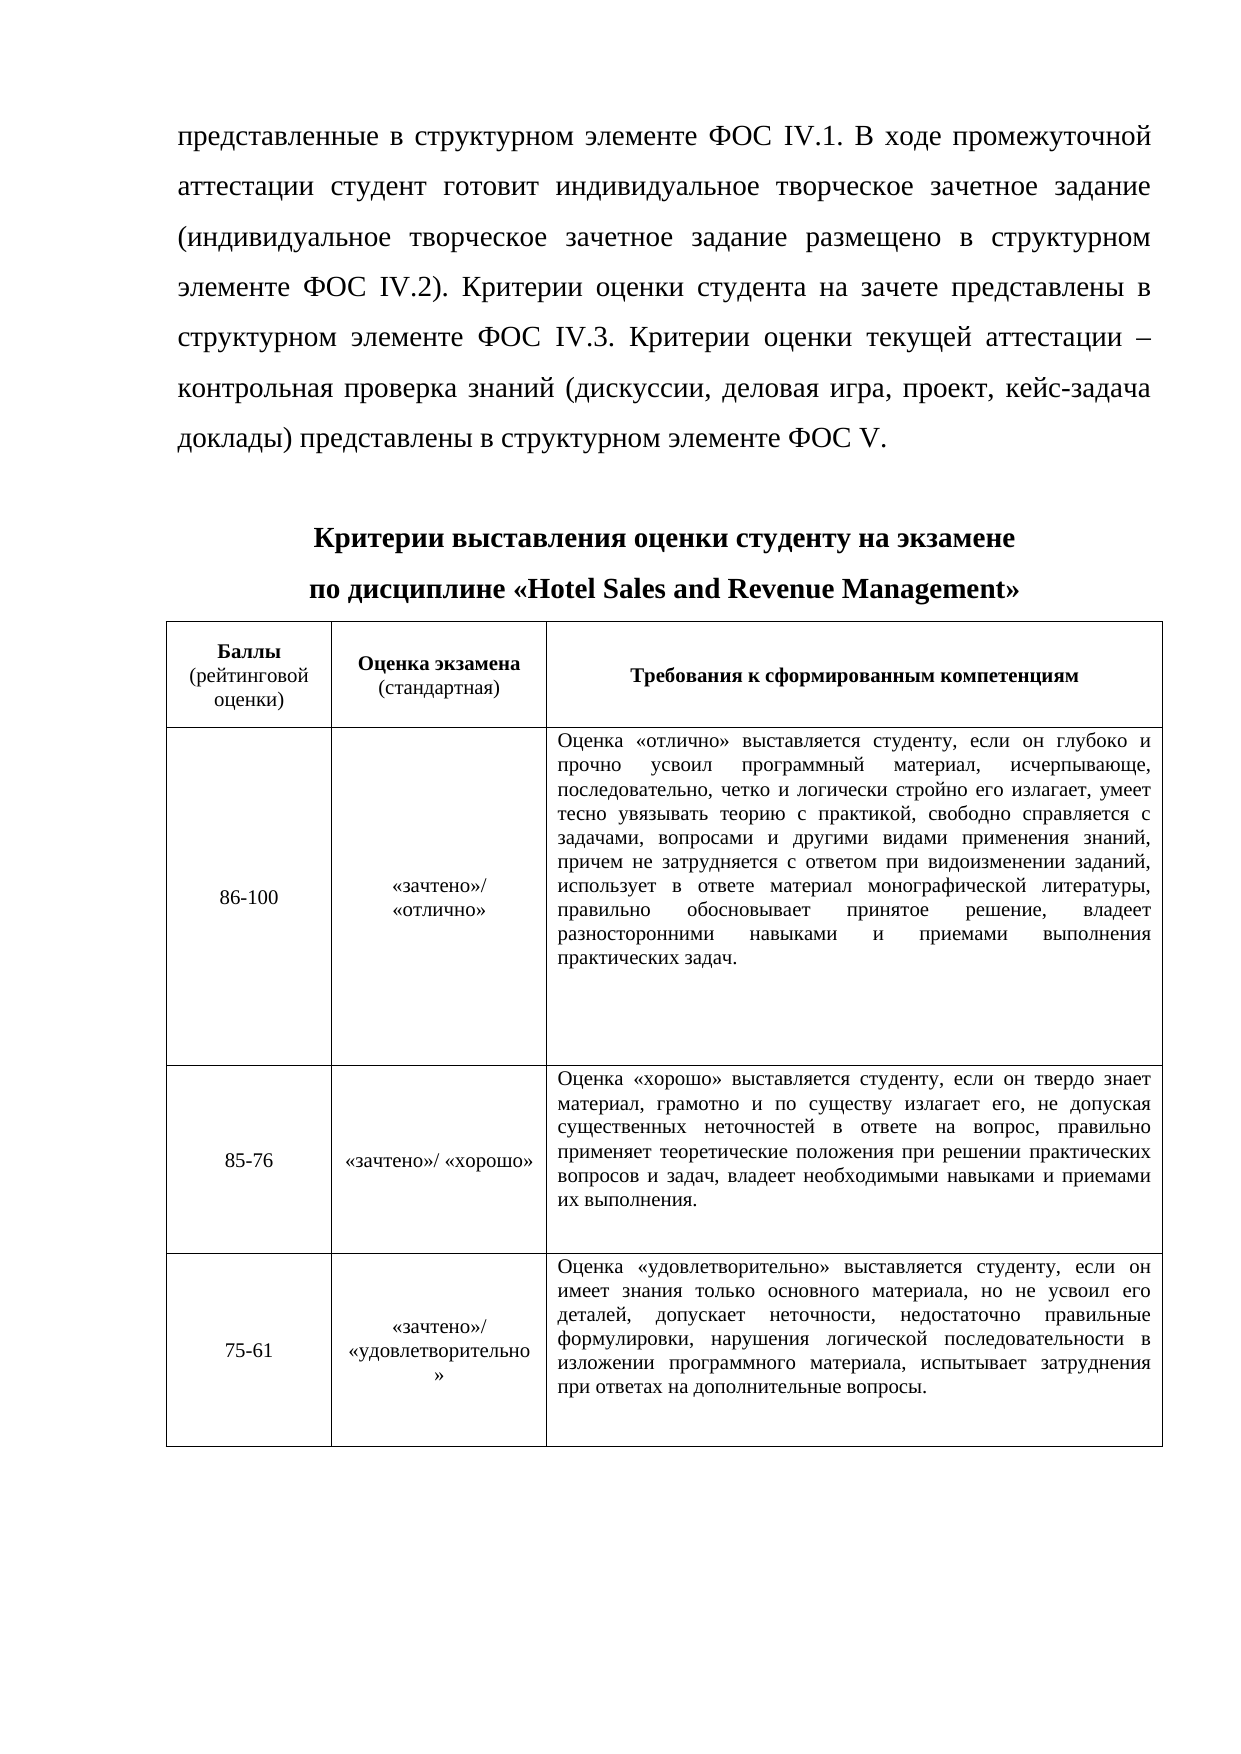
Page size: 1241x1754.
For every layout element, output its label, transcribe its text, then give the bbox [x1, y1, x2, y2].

table_header Баллы (рейтинговой оценки) [167, 622, 331, 727]
table_header Требования к сформированным компетенциям [547, 622, 1162, 727]
text Критерии выставления оценки студенту на экзамене [177, 521, 1152, 554]
table_cell «зачтено»/ «удовлетворительно» [332, 1254, 546, 1446]
table_cell Оценка «хорошо» выставляется студенту, если он твердо знает материал, грамотно и по существу излагает его, не допуская существенных неточностей в ответе на вопрос, правильно применяет теоретические положения при решении практических вопросов и задач, владеет необходимыми навыками и приемами их выполнения. [547, 1066, 1162, 1253]
text по дисциплине «Hotel Sales and Revenue Management» [177, 571, 1152, 604]
table_cell Оценка «отлично» выставляется студенту, если он глубоко и прочно усвоил программный материал, исчерпывающе, последовательно, четко и логически стройно его излагает, умеет тесно увязывать теорию с практикой, свободно справляется с задачами, вопросами и другими видами применения знаний, причем не затрудняется с ответом при видоизменении заданий, использует в ответе материал монографической литературы, правильно обосновывает принятое решение, владеет разносторонними навыками и приемами выполнения практических задач. [547, 728, 1162, 1065]
table_cell Оценка «удовлетворительно» выставляется студенту, если он имеет знания только основного материала, но не усвоил его деталей, допускает неточности, недостаточно правильные формулировки, нарушения логической последовательности в изложении программного материала, испытывает затруднения при ответах на дополнительные вопросы. [547, 1254, 1162, 1446]
table_cell 86-100 [167, 728, 331, 1065]
table_header Оценка экзамена (стандартная) [332, 622, 546, 727]
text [177, 118, 1152, 453]
table_cell «зачтено»/ «отлично» [332, 728, 546, 1065]
table_cell «зачтено»/ «хорошо» [332, 1066, 546, 1253]
table_cell 75-61 [167, 1254, 331, 1446]
table_cell 85-76 [167, 1066, 331, 1253]
